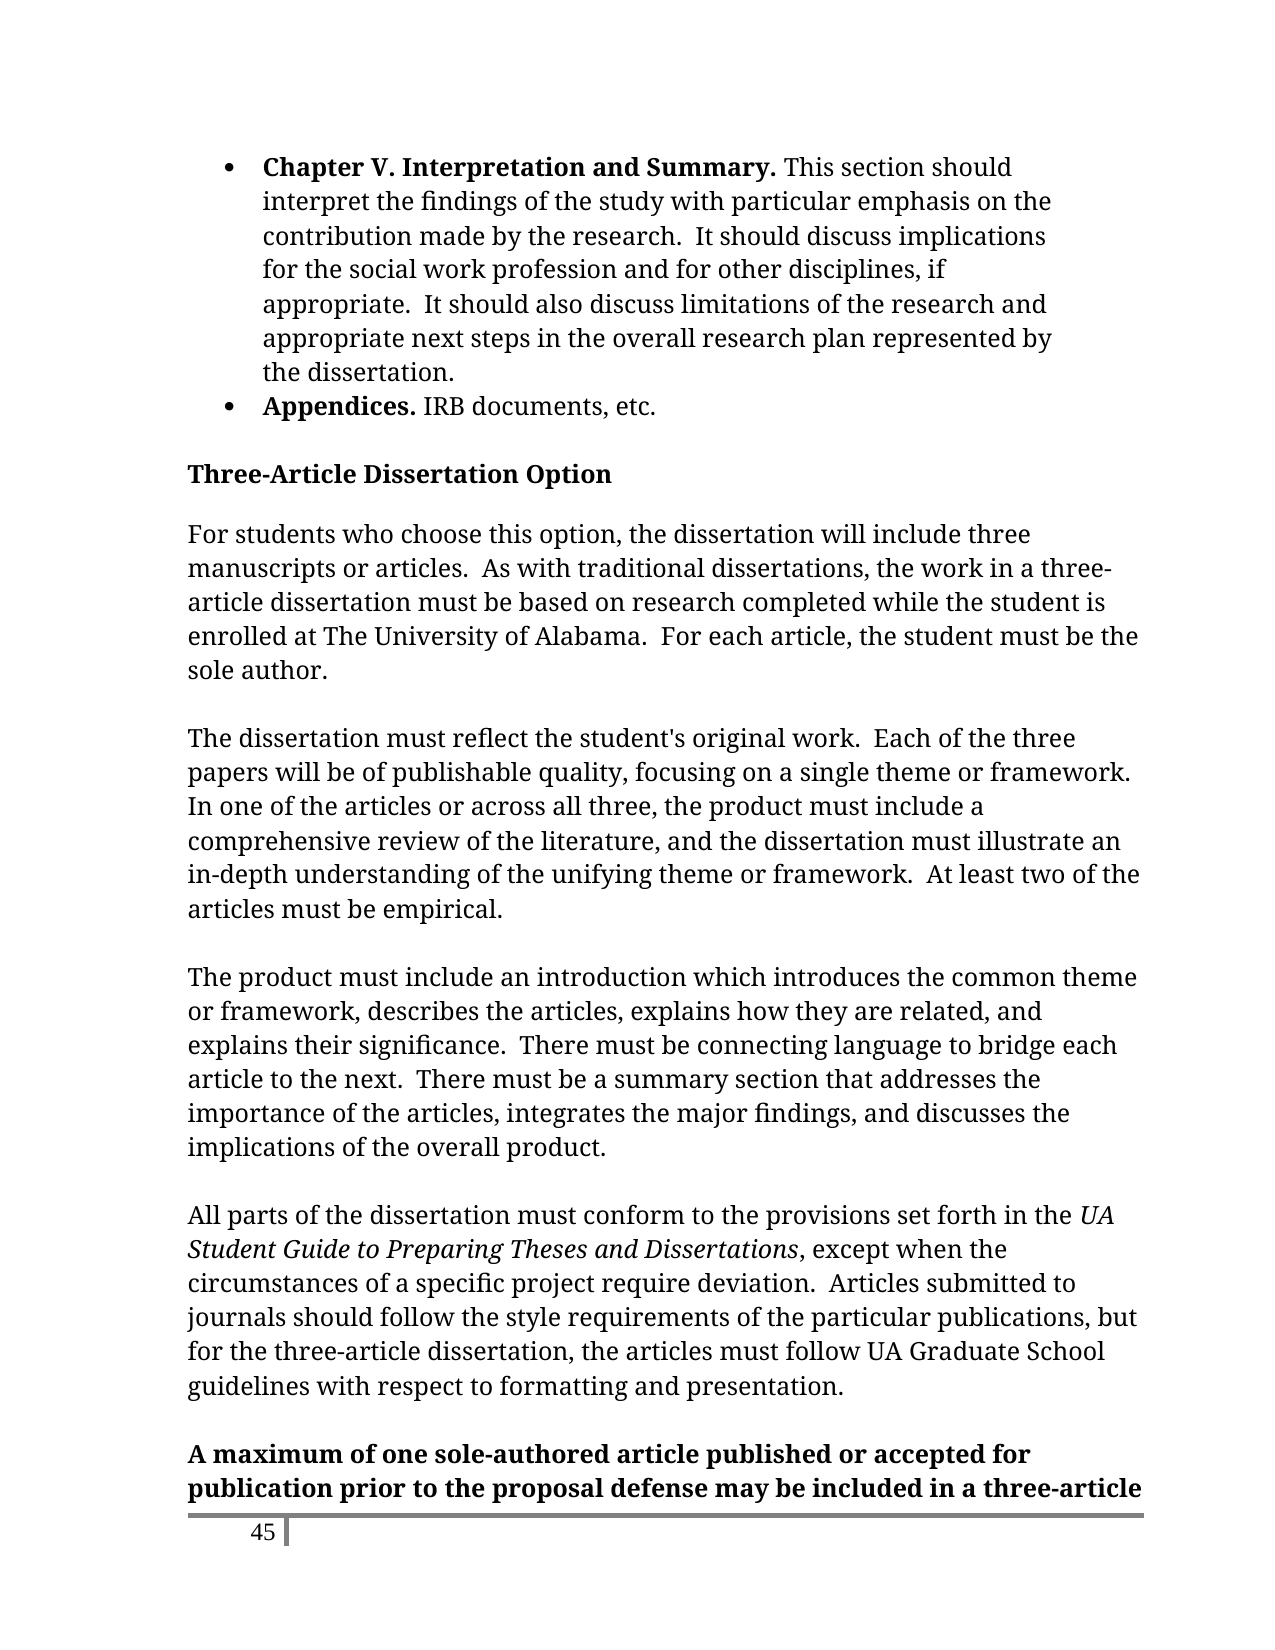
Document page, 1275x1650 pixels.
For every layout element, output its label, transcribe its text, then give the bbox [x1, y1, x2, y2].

list Chapter V. Interpretation and Summary. This section should interpret the findings of the study with particular emphasis on the contribution made by the research. It should discuss implications for the social work profession and for other disciplines, if appropriate. It should also discuss limitations of the research and appropriate next steps in the overall research plan represented by the dissertation. [225, 150, 1069, 388]
text All parts of the dissertation must conform to the provisions set forth in the UA Student Guide to Preparing Theses and Dissertations, except when the circumstances of a specific project require deviation. Articles submitted to journals should follow the style requirements of the particular publications, but for the three-article dissertation, the articles must follow UA Graduate School guidelines with respect to formatting and presentation. [187, 1198, 1144, 1402]
text Three-Article Dissertation Option [187, 457, 1144, 491]
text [187, 1436, 1144, 1504]
list Appendices. IRB documents, etc. [225, 388, 1069, 422]
text For students who choose this option, the dissertation will include three manuscripts or articles. As with traditional dissertations, the work in a three-article dissertation must be based on research completed while the student is enrolled at The University of Alabama. For each article, the student must be the sole author. The dissertation must reflect the student's original work. Each of the three papers will be of publishable quality, focusing on a single theme or framework. In one of the articles or across all three, the product must include a comprehensive review of the literature, and the dissertation must illustrate an in-depth understanding of the unifying theme or framework. At least two of the articles must be empirical. The product must include an introduction which introduces the common theme or framework, describes the articles, explains how they are related, and explains their significance. There must be connecting language to bridge each article to the next. There must be a summary section that addresses the importance of the articles, integrates the major findings, and discusses the implications of the overall product. [187, 517, 1144, 1164]
